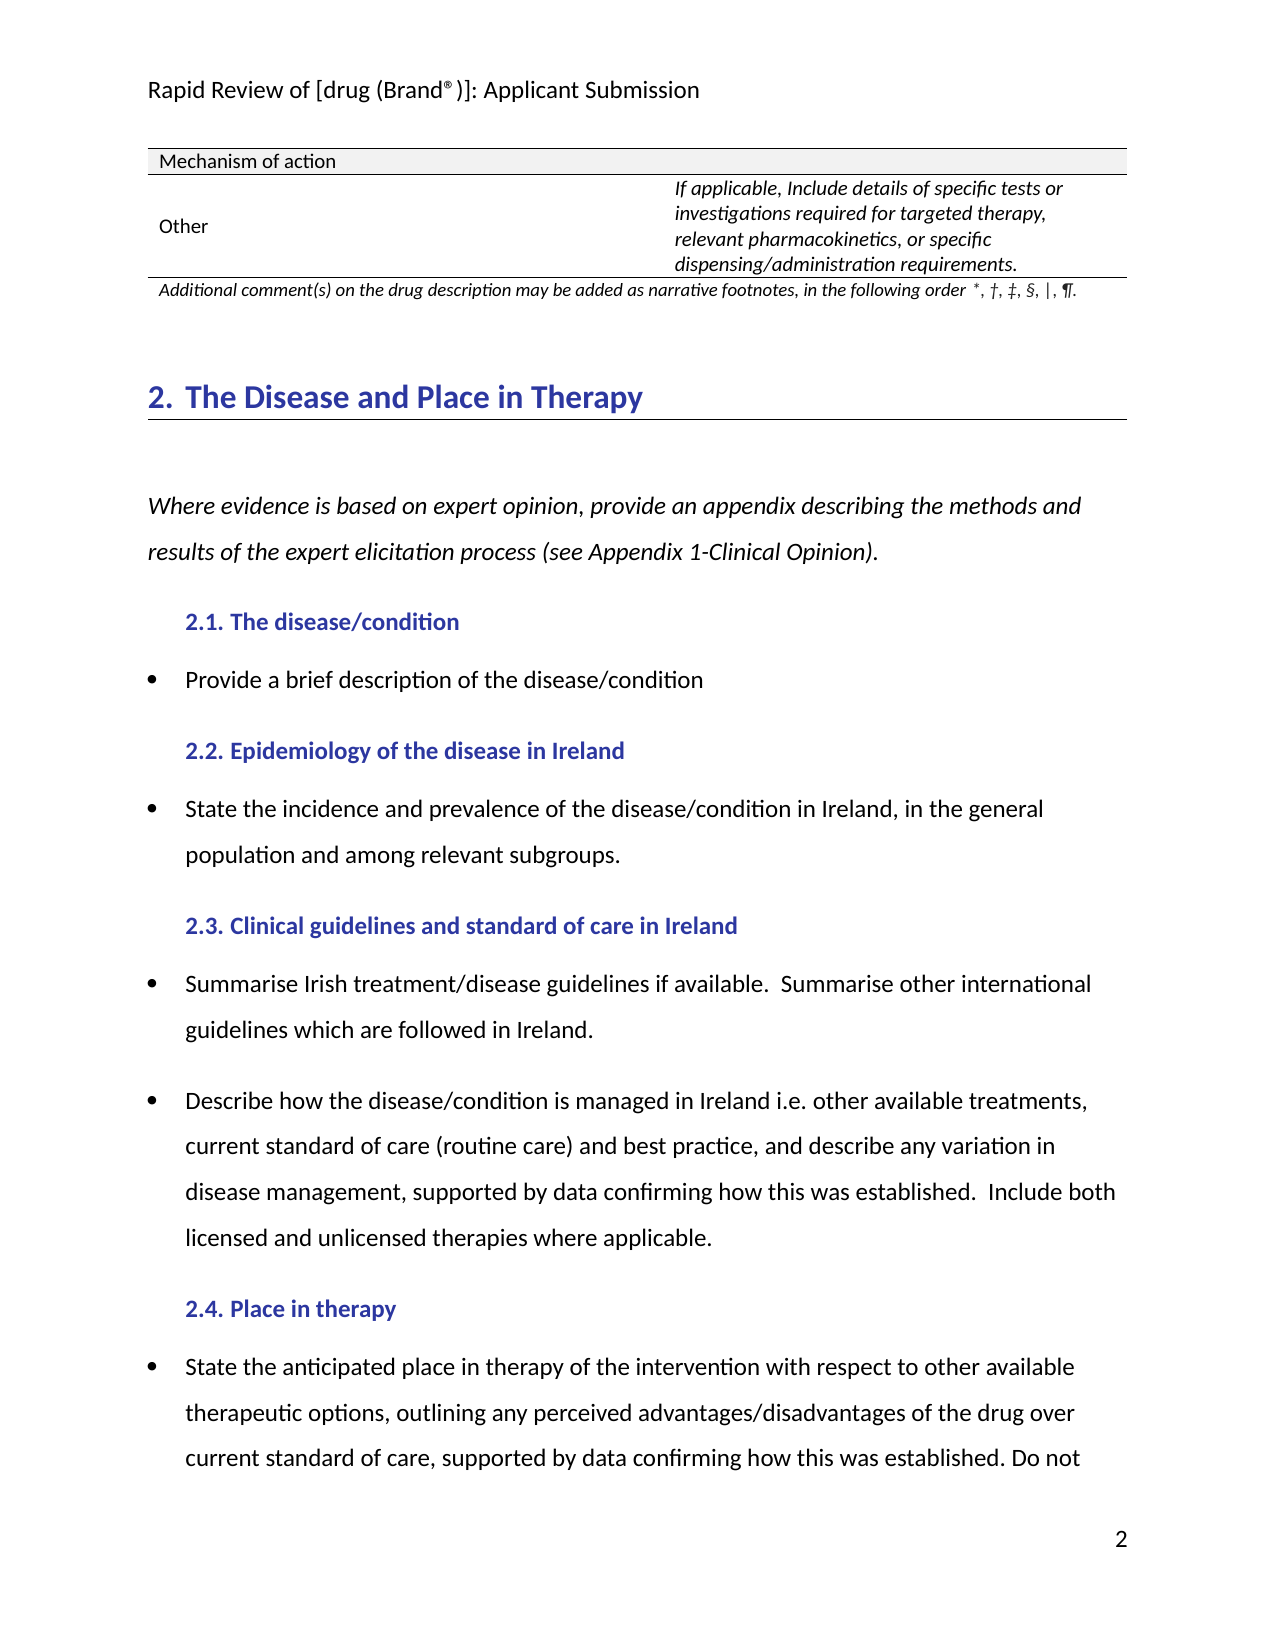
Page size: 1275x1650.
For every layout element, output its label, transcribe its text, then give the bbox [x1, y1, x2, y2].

list Summarise Irish treatment/disease guidelines if available. Summarise other international guidelines which are followed in Ireland. [148, 968, 1127, 1044]
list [148, 1351, 1127, 1473]
table_cell If applicable, Include details of specific tests or investigations required for targeted therapy, relevant pharmacokinetics, or specific dispensing/administration requirements. [663, 175, 1127, 277]
table_cell [663, 149, 1127, 174]
text Epidemiology of the disease in Ireland [185, 735, 1127, 766]
table_cell Other [148, 175, 663, 277]
list Provide a brief description of the disease/condition [148, 665, 1127, 695]
text The Disease and Place in Therapy [148, 376, 1127, 419]
table_cell Mechanism of action [148, 149, 663, 174]
text Clinical guidelines and standard of care in Ireland [185, 910, 1127, 941]
text Where evidence is based on expert opinion, provide an appendix describing the methods and results of the expert elicitation process (see Appendix 1-Clinical Opinion). [148, 490, 1127, 566]
text The disease/condition [185, 606, 1127, 637]
list State the incidence and prevalence of the disease/condition in Ireland, in the general population and among relevant subgroups. [148, 794, 1127, 870]
list Describe how the disease/condition is managed in Ireland i.e. other available treatments, current standard of care (routine care) and best practice, and describe any variation in disease management, supported by data confirming how this was established. Include both licensed and unlicensed therapies where applicable. [148, 1085, 1127, 1252]
text Place in therapy [185, 1293, 1127, 1323]
table_cell Additional comment(s) on the drug description may be added as narrative footnotes, in the following order *, †, ‡, §, |, ¶. [148, 278, 1127, 326]
